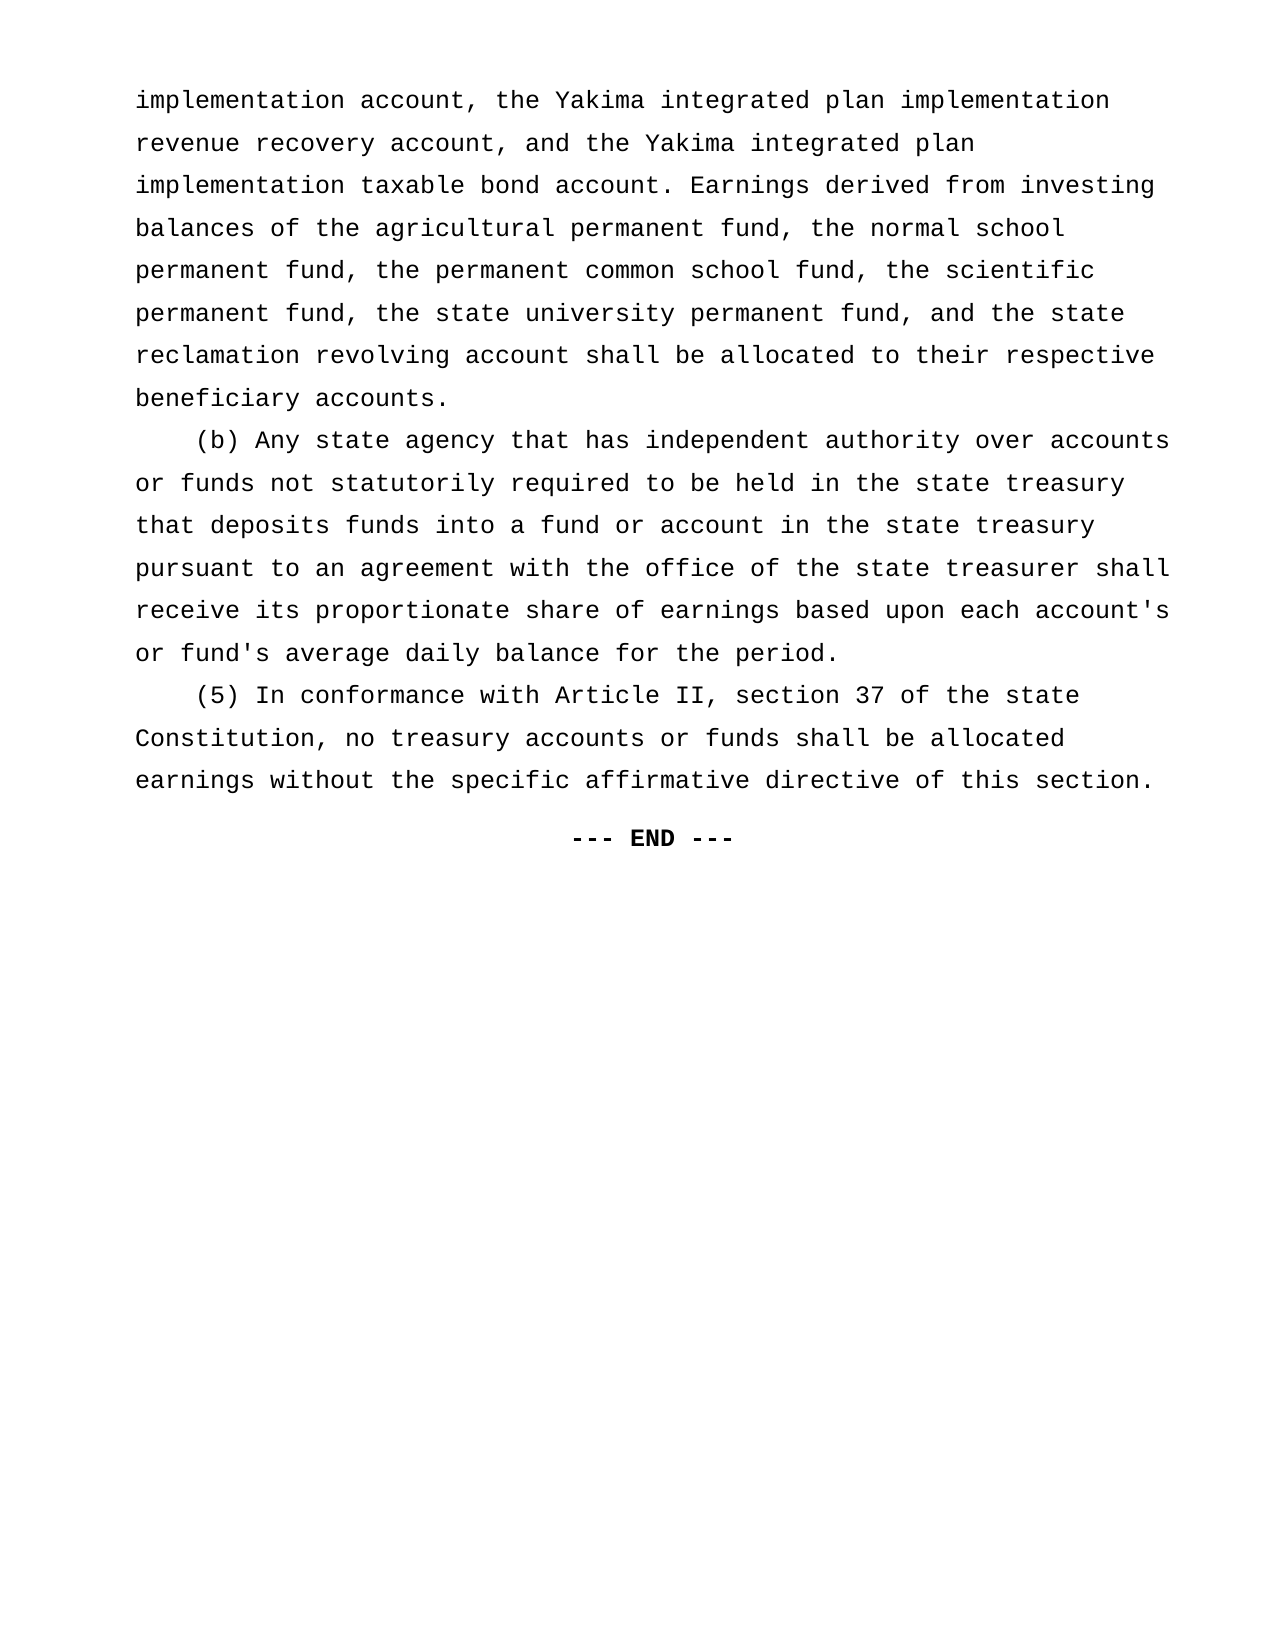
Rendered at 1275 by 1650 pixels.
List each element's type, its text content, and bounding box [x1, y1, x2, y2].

text --- END --- [135, 826, 1170, 854]
text (b) Any state agency that has independent authority over accounts or funds not statutorily required to be held in the state treasury that deposits funds into a fund or account in the state treasury pursuant to an agreement with the office of the state treasurer shall receive its proportionate share of earnings based upon each account's or fund's average daily balance for the period. [135, 415, 1170, 670]
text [135, 75, 1170, 415]
text (5) In conformance with Article II, section 37 of the state Constitution, no treasury accounts or funds shall be allocated earnings without the specific affirmative directive of this section. [135, 670, 1170, 797]
